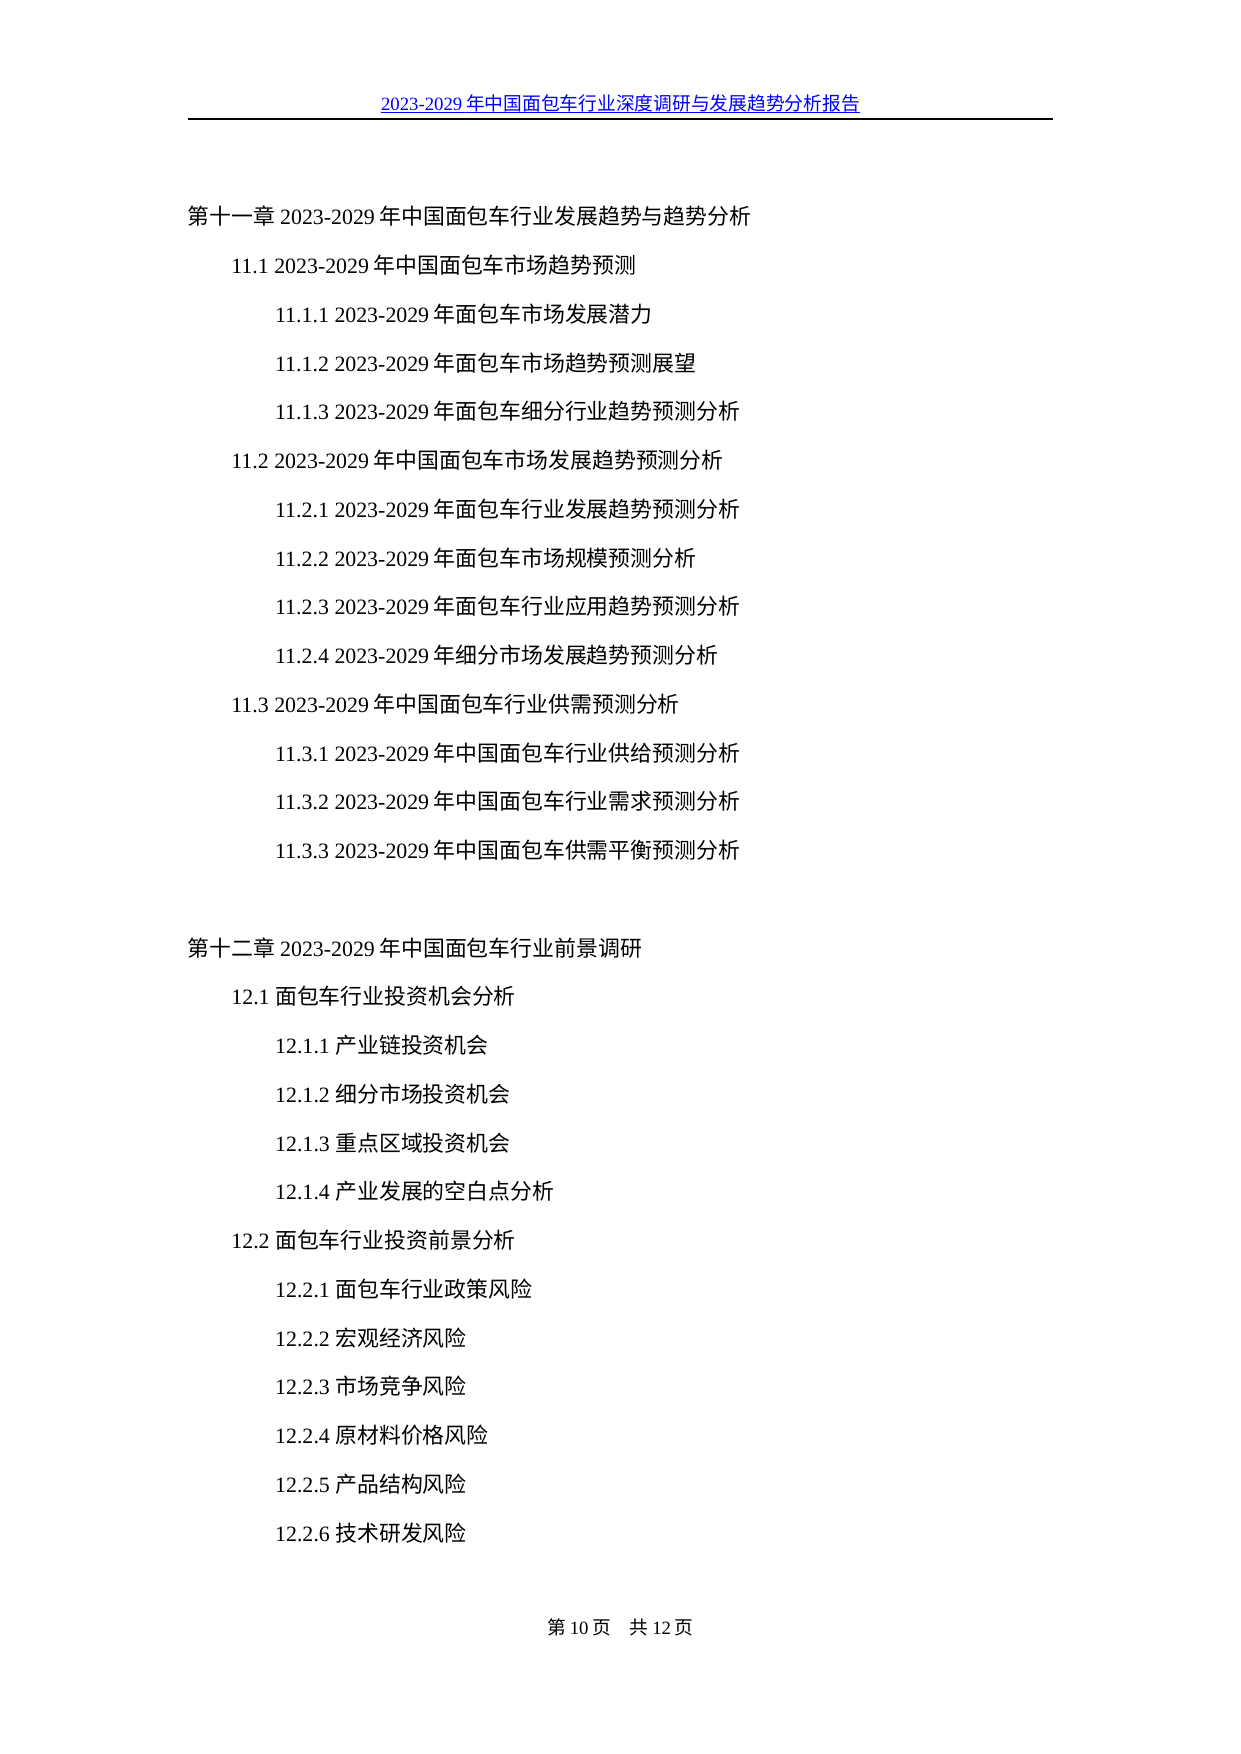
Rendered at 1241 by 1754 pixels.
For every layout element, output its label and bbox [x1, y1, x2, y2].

text [187, 150, 1053, 1548]
